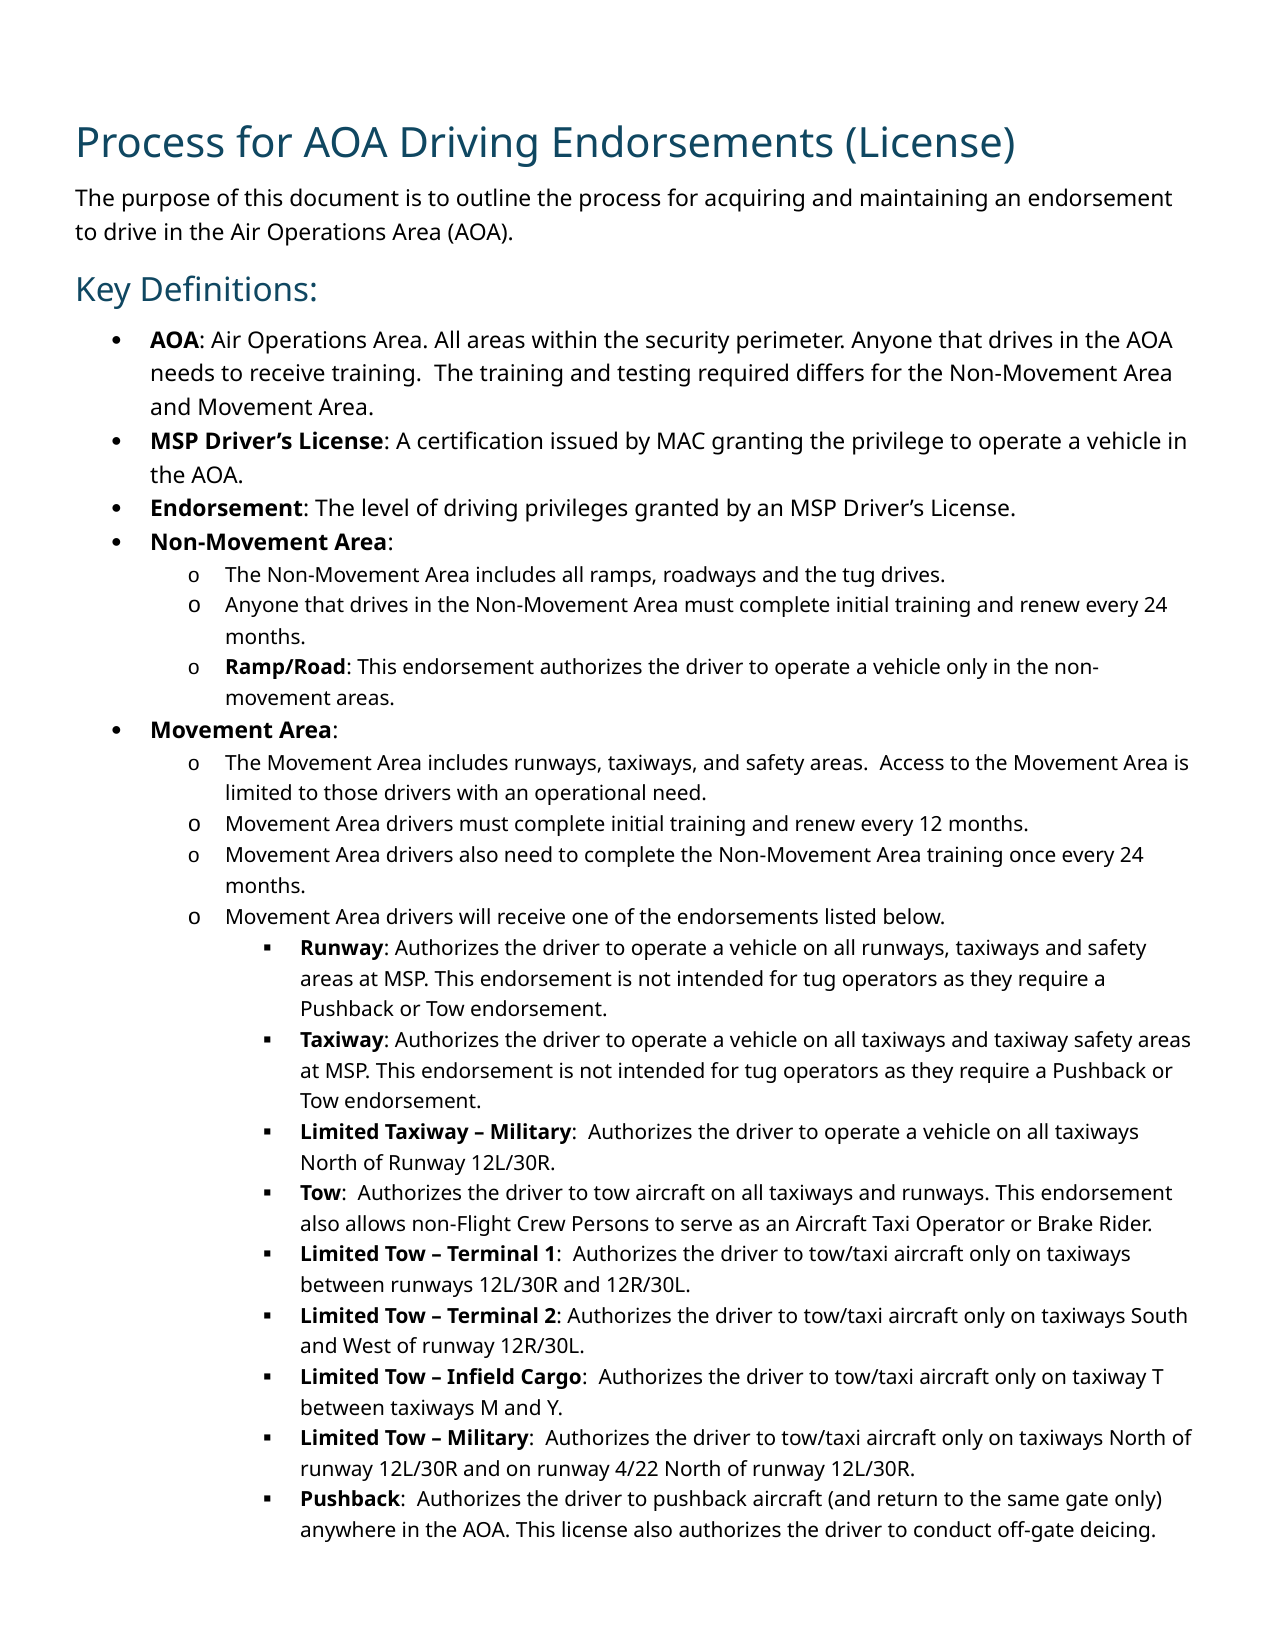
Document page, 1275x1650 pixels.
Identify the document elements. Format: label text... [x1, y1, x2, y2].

list Limited Tow – Terminal 1: Authorizes the driver to tow/taxi aircraft only on taxiways between runways 12L/30R and 12R/30L. [262, 1239, 1200, 1298]
list The Movement Area includes runways, taxiways, and safety areas. Access to the Movement Area is limited to those drivers with an operational need. [187, 748, 1200, 807]
list Limited Taxiway – Military: Authorizes the driver to operate a vehicle on all taxiways North of Runway 12L/30R. [262, 1117, 1200, 1176]
list Runway: Authorizes the driver to operate a vehicle on all runways, taxiways and safety areas at MSP. This endorsement is not intended for tug operators as they require a Pushback or Tow endorsement. [262, 933, 1200, 1023]
list Non-Movement Area: [112, 526, 1200, 557]
list Movement Area: [112, 714, 1200, 745]
list The Non-Movement Area includes all ramps, roadways and the tug drives. [187, 560, 1200, 588]
list Endorsement: The level of driving privileges granted by an MSP Driver’s License. [112, 492, 1200, 523]
list Tow: Authorizes the driver to tow aircraft on all taxiways and runways. This endorsement also allows non-Flight Crew Persons to serve as an Aircraft Taxi Operator or Brake Rider. [262, 1178, 1200, 1237]
list Limited Tow – Infield Cargo: Authorizes the driver to tow/taxi aircraft only on taxiway T between taxiways M and Y. [262, 1362, 1200, 1421]
subtitle Key Definitions: [75, 266, 1200, 312]
list AOA: Air Operations Area. All areas within the security perimeter. Anyone that drives in the AOA needs to receive training. The training and testing required differs for the Non-Movement Area and Movement Area. [112, 323, 1200, 422]
list Limited Tow – Terminal 2: Authorizes the driver to tow/taxi aircraft only on taxiways South and West of runway 12R/30L. [262, 1301, 1200, 1360]
subtitle Process for AOA Driving Endorsements (License) [75, 112, 1200, 169]
list Movement Area drivers must complete initial training and renew every 12 months. [187, 809, 1200, 838]
list Anyone that drives in the Non-Movement Area must complete initial training and renew every 24 months. [187, 591, 1200, 650]
list Movement Area drivers will receive one of the endorsements listed below. [187, 902, 1200, 931]
list Ramp/Road: This endorsement authorizes the driver to operate a vehicle only in the non-movement areas. [187, 652, 1200, 712]
list Pushback: Authorizes the driver to pushback aircraft (and return to the same gate only) anywhere in the AOA. This license also authorizes the driver to conduct off-gate deicing. [262, 1484, 1200, 1543]
list Limited Tow – Military: Authorizes the driver to tow/taxi aircraft only on taxiways North of runway 12L/30R and on runway 4/22 North of runway 12L/30R. [262, 1423, 1200, 1482]
list MSP Driver’s License: A certification issued by MAC granting the privilege to operate a vehicle in the AOA. [112, 425, 1200, 490]
list Movement Area drivers also need to complete the Non-Movement Area training once every 24 months. [187, 840, 1200, 899]
list Taxiway: Authorizes the driver to operate a vehicle on all taxiways and taxiway safety areas at MSP. This endorsement is not intended for tug operators as they require a Pushback or Tow endorsement. [262, 1025, 1200, 1115]
text The purpose of this document is to outline the process for acquiring and maintaining an endorsement to drive in the Air Operations Area (AOA). [75, 182, 1200, 247]
